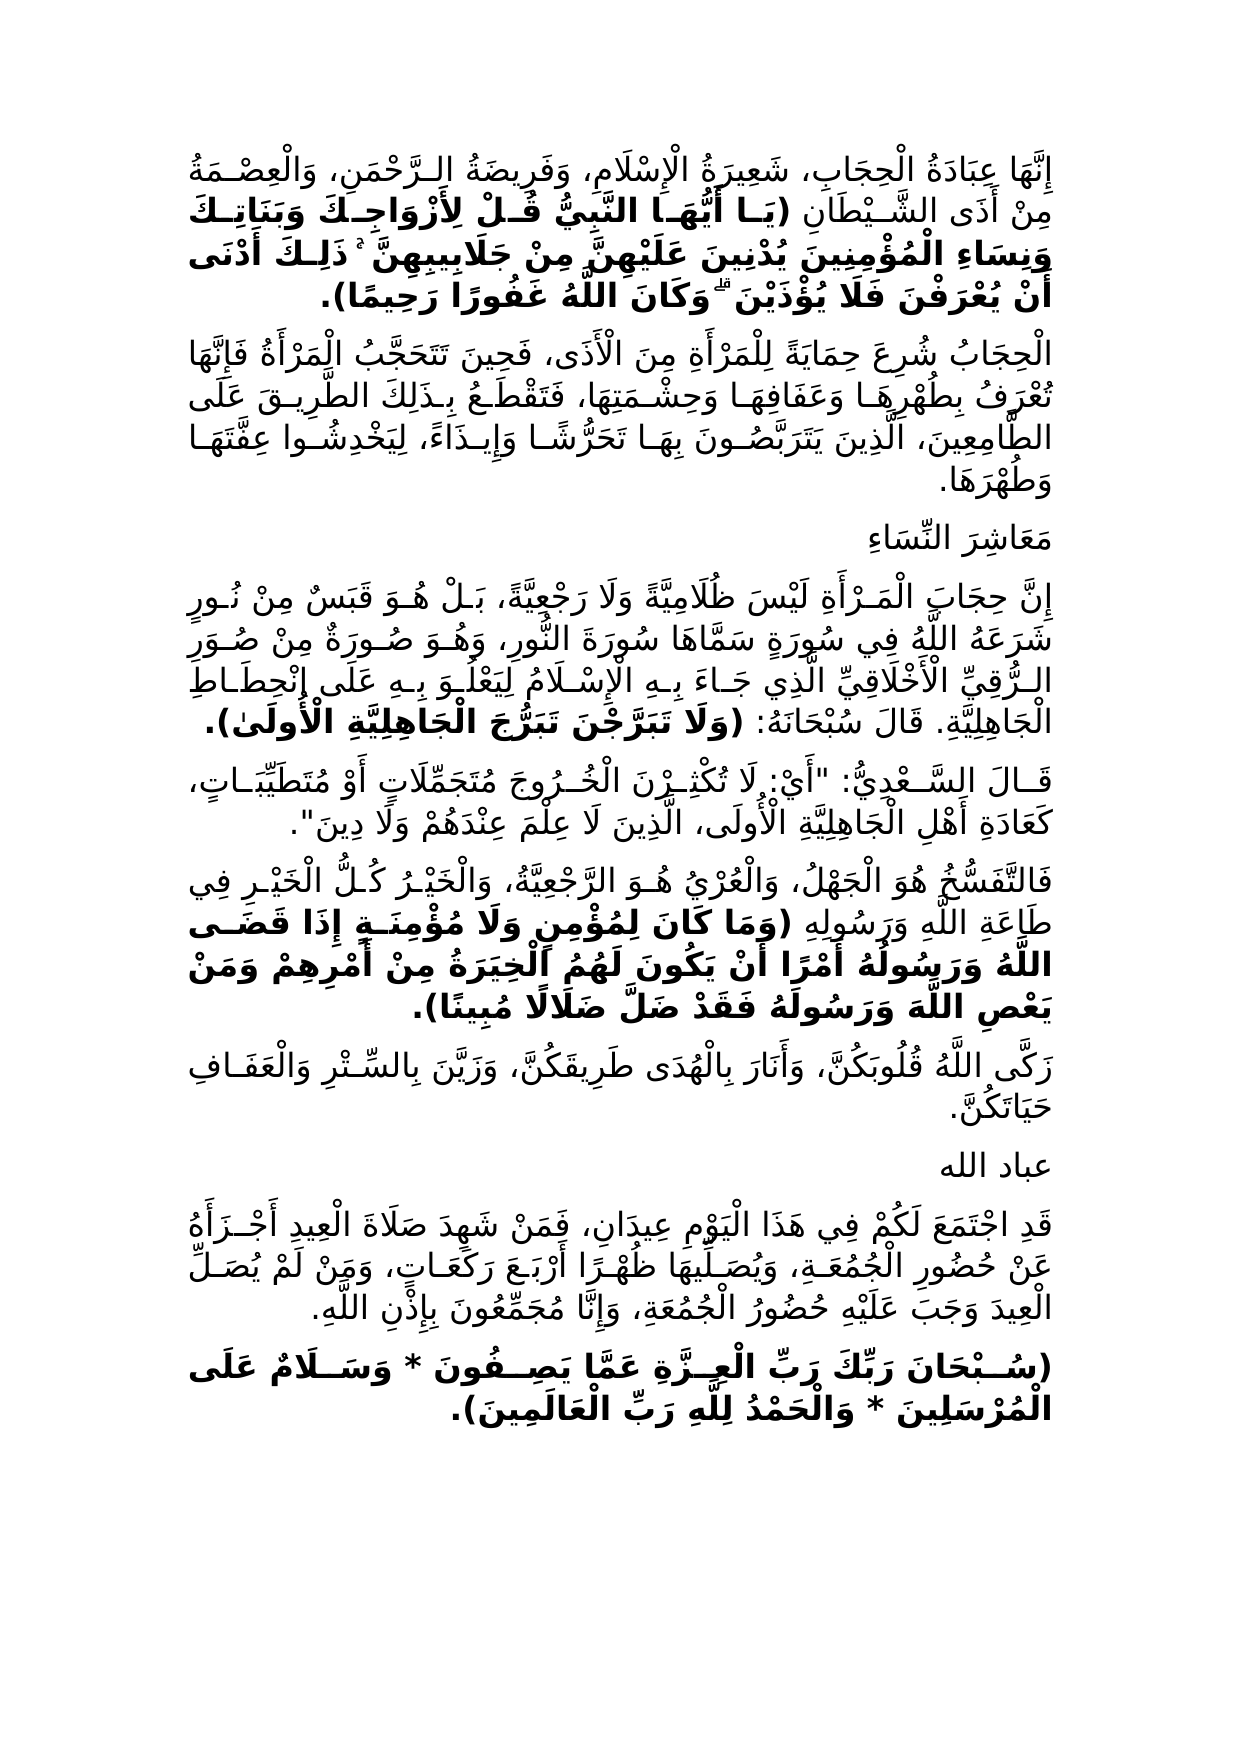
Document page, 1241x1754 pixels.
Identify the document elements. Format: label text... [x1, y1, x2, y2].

text إِنَّ حِجَابَ الْمَرْأَةِ لَيْسَ ظُلَامِيَّةً وَلَا رَجْعِيَّةً، بَلْ هُوَ قَبَسٌ مِنْ نُورٍ شَرَعَهُ اللَّهُ فِي سُورَةٍ سَمَّاهَا سُورَةَ النُّورِ، وَهُوَ صُورَةٌ مِنْ صُوَرِ الرُّقِيِّ الْأَخْلَاقِيِّ الَّذِي جَاءَ بِهِ الْإِسْلَامُ لِيَعْلُوَ بِهِ عَلَى انْحِطَاطِ الْجَاهِلِيَّةِ. قَالَ سُبْحَانَهُ: (وَلَا تَبَرَّجْنَ تَبَرُّجَ الْجَاهِلِيَّةِ الْأُولَىٰ). [187, 577, 1053, 742]
text الْحِجَابُ شُرِعَ حِمَايَةً لِلْمَرْأَةِ مِنَ الْأَذَى، فَحِينَ تَتَحَجَّبُ الْمَرْأَةُ فَإِنَّهَا تُعْرَفُ بِطُهْرِهَا وَعَفَافِهَا وَحِشْمَتِهَا، فَتَقْطَعُ بِذَلِكَ الطَّرِيقَ عَلَى الطَّامِعِينَ، الَّذِينَ يَتَرَبَّصُونَ بِهَا تَحَرُّشًا وَإِيذَاءً، لِيَخْدِشُوا عِفَّتَهَا وَطُهْرَهَا. [187, 335, 1053, 499]
text قَدِ اجْتَمَعَ لَكُمْ فِي هَذَا الْيَوْمِ عِيدَانِ، فَمَنْ شَهِدَ صَلَاةَ الْعِيدِ أَجْزَأَهُ عَنْ حُضُورِ الْجُمُعَةِ، وَيُصَلِّيهَا ظُهْرًا أَرْبَعَ رَكَعَاتٍ، وَمَنْ لَمْ يُصَلِّ الْعِيدَ وَجَبَ عَلَيْهِ حُضُورُ الْجُمُعَةِ، وَإِنَّا مُجَمِّعُونَ بِإِذْنِ اللَّهِ. [187, 1205, 1053, 1328]
text (سُبْحَانَ رَبِّكَ رَبِّ الْعِزَّةِ عَمَّا يَصِفُونَ * وَسَلَامٌ عَلَى الْمُرْسَلِينَ * وَالْحَمْدُ لِلَّهِ رَبِّ الْعَالَمِينَ). [187, 1347, 1053, 1428]
text عباد الله [187, 1147, 1053, 1185]
text إِنَّهَا عِبَادَةُ الْحِجَابِ، شَعِيرَةُ الْإِسْلَامِ، وَفَرِيضَةُ الرَّحْمَنِ، وَالْعِصْمَةُ مِنْ أَذَى الشَّيْطَانِ (يَا أَيُّهَا النَّبِيُّ قُلْ لِأَزْوَاجِكَ وَبَنَاتِكَ وَنِسَاءِ الْمُؤْمِنِينَ يُدْنِينَ عَلَيْهِنَّ مِنْ جَلَابِيبِهِنَّ ۚ ذَلِكَ أَدْنَى أَنْ يُعْرَفْنَ فَلَا يُؤْذَيْنَ ۗ وَكَانَ اللَّهُ غَفُورًا رَحِيمًا). [187, 150, 1053, 315]
text مَعَاشِرَ النِّسَاءِ [187, 519, 1053, 558]
text قَالَ السَّعْدِيُّ: "أَيْ: لَا تُكْثِرْنَ الْخُرُوجَ مُتَجَمِّلَاتٍ أَوْ مُتَطَيِّبَاتٍ، كَعَادَةِ أَهْلِ الْجَاهِلِيَّةِ الْأُولَى، الَّذِينَ لَا عِلْمَ عِنْدَهُمْ وَلَا دِينَ". [187, 762, 1053, 842]
text زَكَّى اللَّهُ قُلُوبَكُنَّ، وَأَنَارَ بِالْهُدَى طَرِيقَكُنَّ، وَزَيَّنَ بِالسِّتْرِ وَالْعَفَافِ حَيَاتَكُنَّ. [187, 1046, 1053, 1127]
text فَالتَّفَسُّخُ هُوَ الْجَهْلُ، وَالْعُرْيُ هُوَ الرَّجْعِيَّةُ، وَالْخَيْرُ كُلُّ الْخَيْرِ فِي طَاعَةِ اللَّهِ وَرَسُولِهِ (وَمَا كَانَ لِمُؤْمِنٍ وَلَا مُؤْمِنَةٍ إِذَا قَضَى اللَّهُ وَرَسُولُهُ أَمْرًا أَنْ يَكُونَ لَهُمُ الْخِيَرَةُ مِنْ أَمْرِهِمْ وَمَنْ يَعْصِ اللَّهَ وَرَسُولَهُ فَقَدْ ضَلَّ ضَلَالًا مُبِينًا). [187, 862, 1053, 1026]
